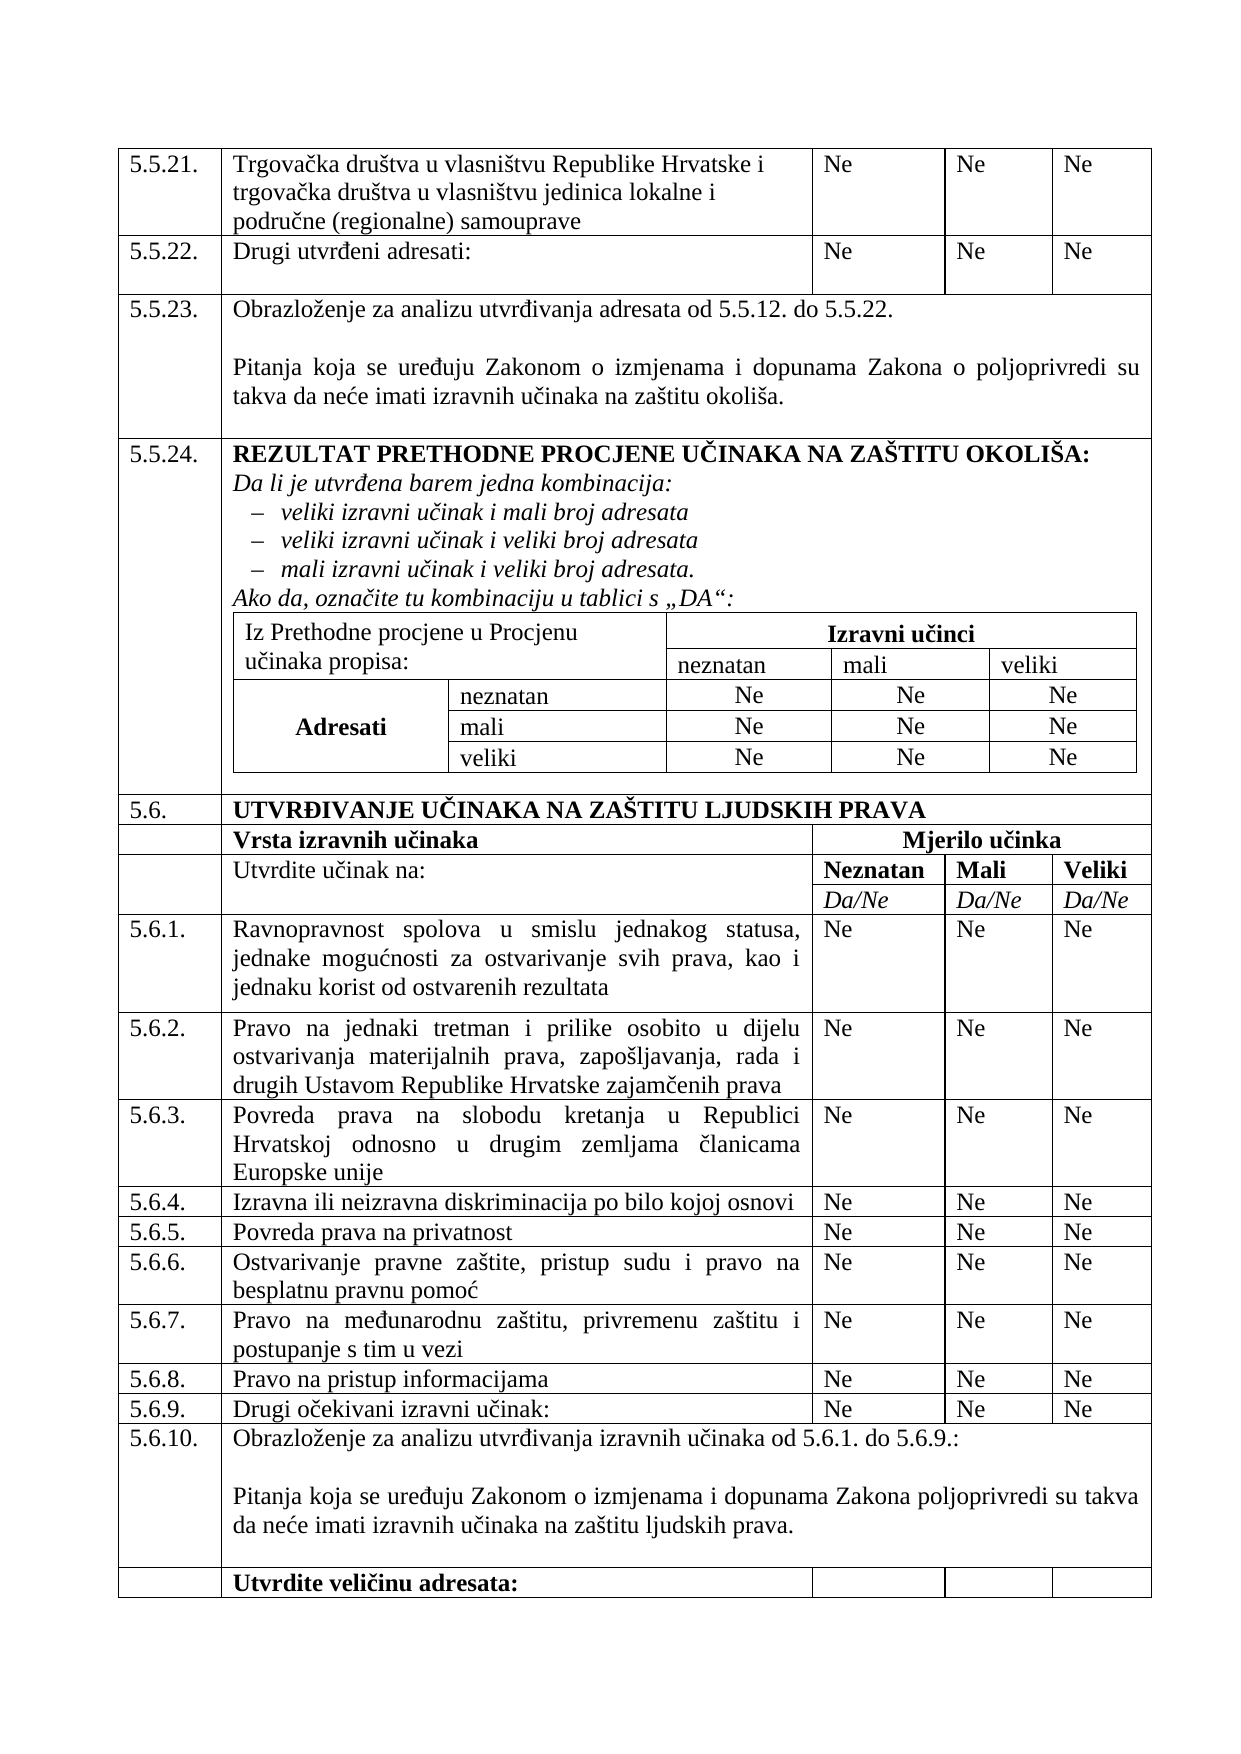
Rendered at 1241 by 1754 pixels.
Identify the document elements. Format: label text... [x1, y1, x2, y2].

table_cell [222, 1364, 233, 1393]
table_cell 5.5.21. [119, 149, 221, 235]
table_cell [210, 825, 221, 854]
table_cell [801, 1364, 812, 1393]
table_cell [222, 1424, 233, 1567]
table_cell Ne [813, 1100, 944, 1186]
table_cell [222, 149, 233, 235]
table_cell [934, 1568, 944, 1597]
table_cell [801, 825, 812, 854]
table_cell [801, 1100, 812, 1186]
table_cell [210, 1568, 221, 1597]
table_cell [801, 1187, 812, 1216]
table_cell REZULTAT PRETHODNE PROCJENE UČINAKA NA ZAŠTITU OKOLIŠA: Da li je utvrđena barem jedna kombinacija: veliki izravni učinak i mali broj adresata veliki izravni učinak i veliki broj adresata mali izravni učinak i veliki broj adresata. Ako da, označite tu kombinaciju u tablici s „DA“: [222, 439, 1151, 794]
table_cell 5.5.23. [119, 295, 221, 438]
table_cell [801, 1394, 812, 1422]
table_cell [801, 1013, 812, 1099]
table_cell Ne [946, 149, 1052, 235]
table_cell 5.5.22. [119, 236, 221, 293]
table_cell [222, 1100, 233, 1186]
table_cell Ne [813, 149, 944, 235]
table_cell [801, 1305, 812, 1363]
table_cell Ne [813, 1247, 944, 1304]
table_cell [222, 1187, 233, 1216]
table_cell [1053, 1568, 1063, 1597]
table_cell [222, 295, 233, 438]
table_cell Ne [1053, 1100, 1151, 1186]
table_cell 5.6.7. [119, 1305, 221, 1363]
table_cell Ne [1053, 915, 1151, 1012]
table_cell 5.6.1. [119, 915, 221, 1012]
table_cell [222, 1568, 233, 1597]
table_cell Ne [813, 915, 944, 1012]
table_cell Ne [946, 1100, 1052, 1186]
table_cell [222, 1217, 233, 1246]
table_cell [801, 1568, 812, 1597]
table_cell Ne [1053, 236, 1151, 293]
table_cell 5.6.2. [119, 1013, 221, 1099]
table_cell [813, 1568, 823, 1597]
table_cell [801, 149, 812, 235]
table_cell Ne [946, 1247, 1052, 1304]
table_cell 5.6.10. [119, 1424, 221, 1567]
table_cell Ne [946, 915, 1052, 1012]
table_cell Utvrdite učinak na: [222, 855, 812, 913]
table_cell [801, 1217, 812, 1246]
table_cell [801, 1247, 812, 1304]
table_cell Ne [1053, 1305, 1151, 1363]
table_cell [1140, 1568, 1151, 1597]
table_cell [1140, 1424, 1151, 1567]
table_cell Ne [946, 1013, 1052, 1099]
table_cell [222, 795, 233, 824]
table_cell [119, 1568, 129, 1597]
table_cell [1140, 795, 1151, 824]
table_cell [119, 825, 129, 854]
table_cell Ne [1053, 149, 1151, 235]
table_cell 5.6.3. [119, 1100, 221, 1186]
table_cell 5.5.24. [119, 439, 221, 794]
table_cell [946, 1568, 956, 1597]
table_cell Ne [813, 1013, 944, 1099]
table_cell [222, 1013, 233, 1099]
table_cell Ne [946, 1305, 1052, 1363]
table_cell [119, 855, 221, 913]
table_cell Ne [813, 236, 944, 293]
table_cell Ne [946, 236, 1052, 293]
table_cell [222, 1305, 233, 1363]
table_cell Ne [1053, 1013, 1151, 1099]
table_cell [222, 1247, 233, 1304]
table_cell 5.6.6. [119, 1247, 221, 1304]
table_cell [1041, 1568, 1052, 1597]
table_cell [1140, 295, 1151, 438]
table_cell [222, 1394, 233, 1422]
table_cell Ne [1053, 1247, 1151, 1304]
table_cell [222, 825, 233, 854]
table_cell Ne [813, 1305, 944, 1363]
table_cell Ravnopravnost spolova u smislu jednakog statusa, jednake mogućnosti za ostvarivanje svih prava, kao i jednaku korist od ostvarenih rezultata [222, 915, 812, 1012]
